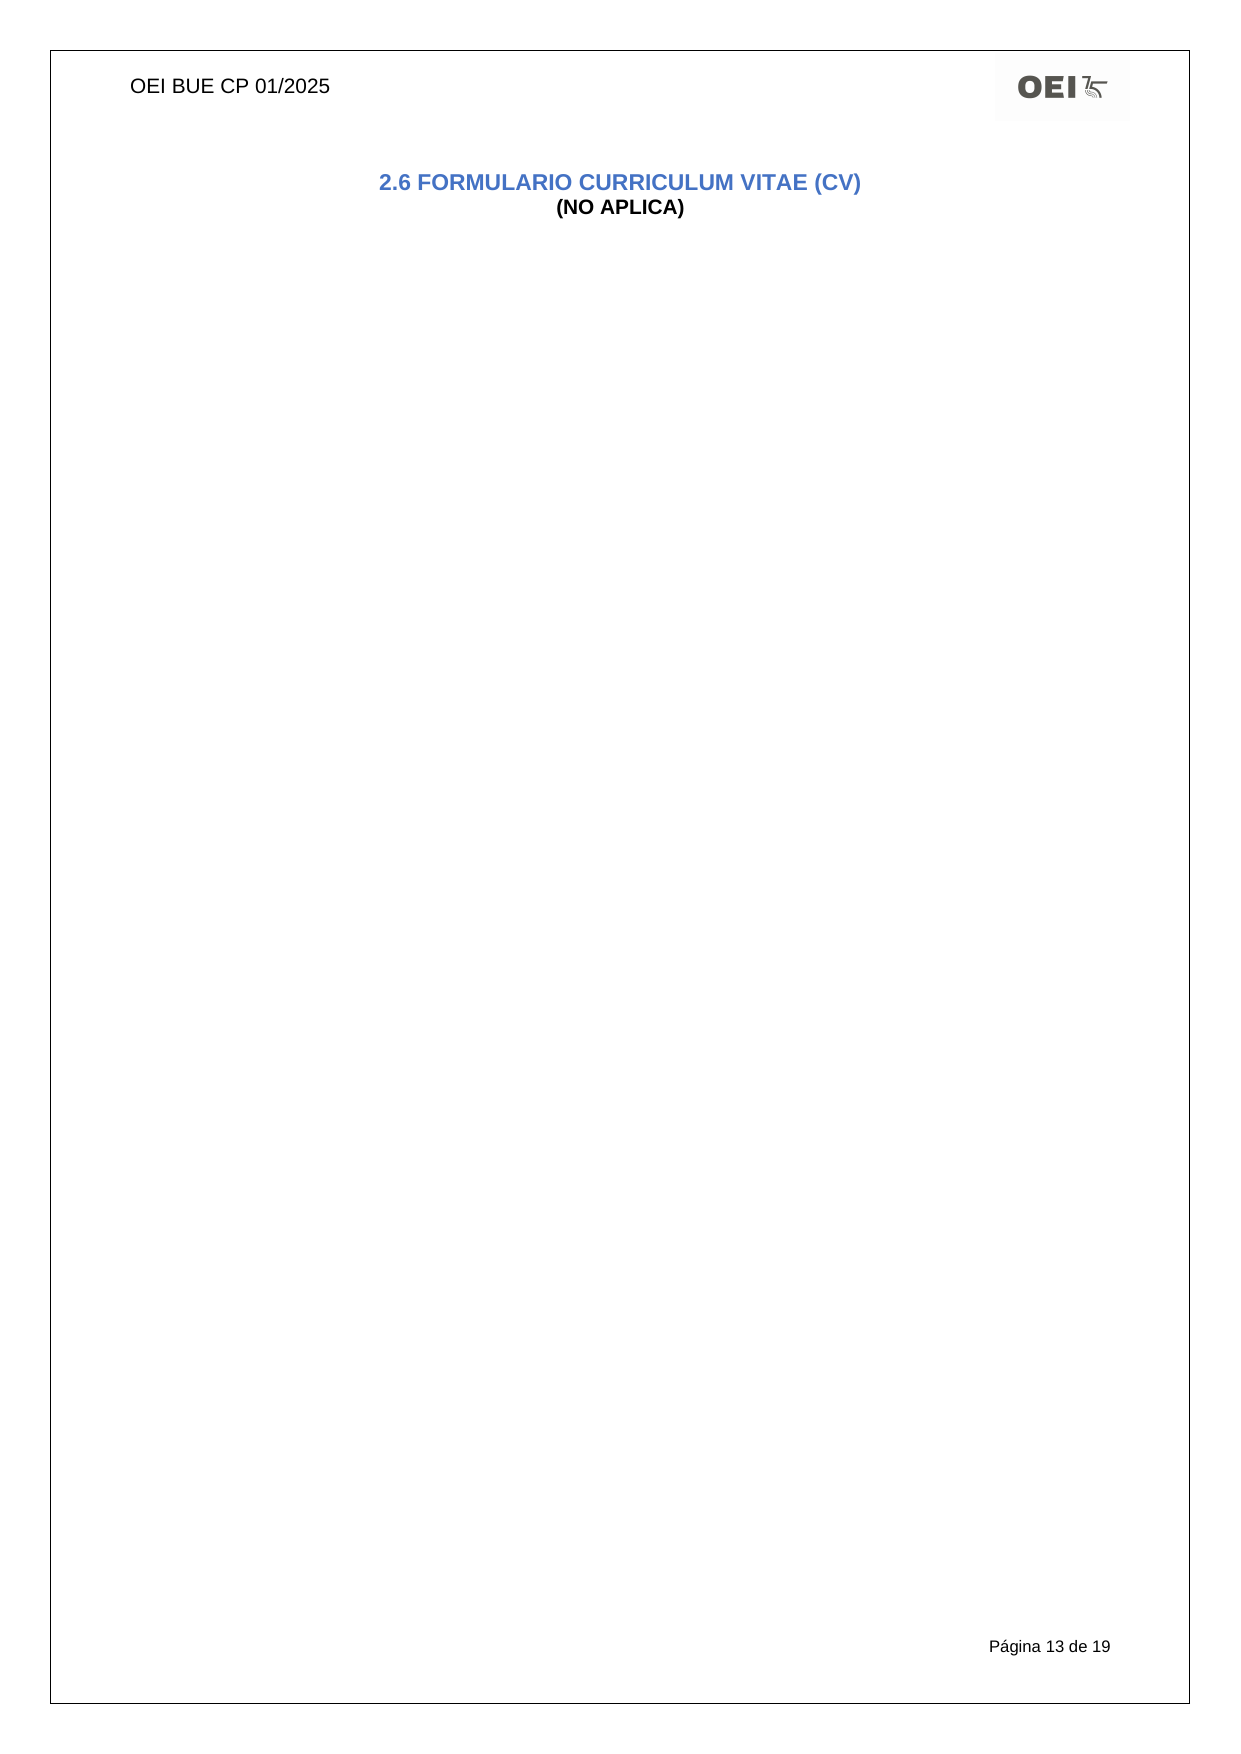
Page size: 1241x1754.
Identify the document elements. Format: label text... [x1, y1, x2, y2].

subtitle 2.6 FORMULARIO CURRICULUM VITAE (CV) [130, 168, 1110, 195]
picture [995, 53, 1130, 121]
text (NO APLICA) [130, 195, 1110, 219]
